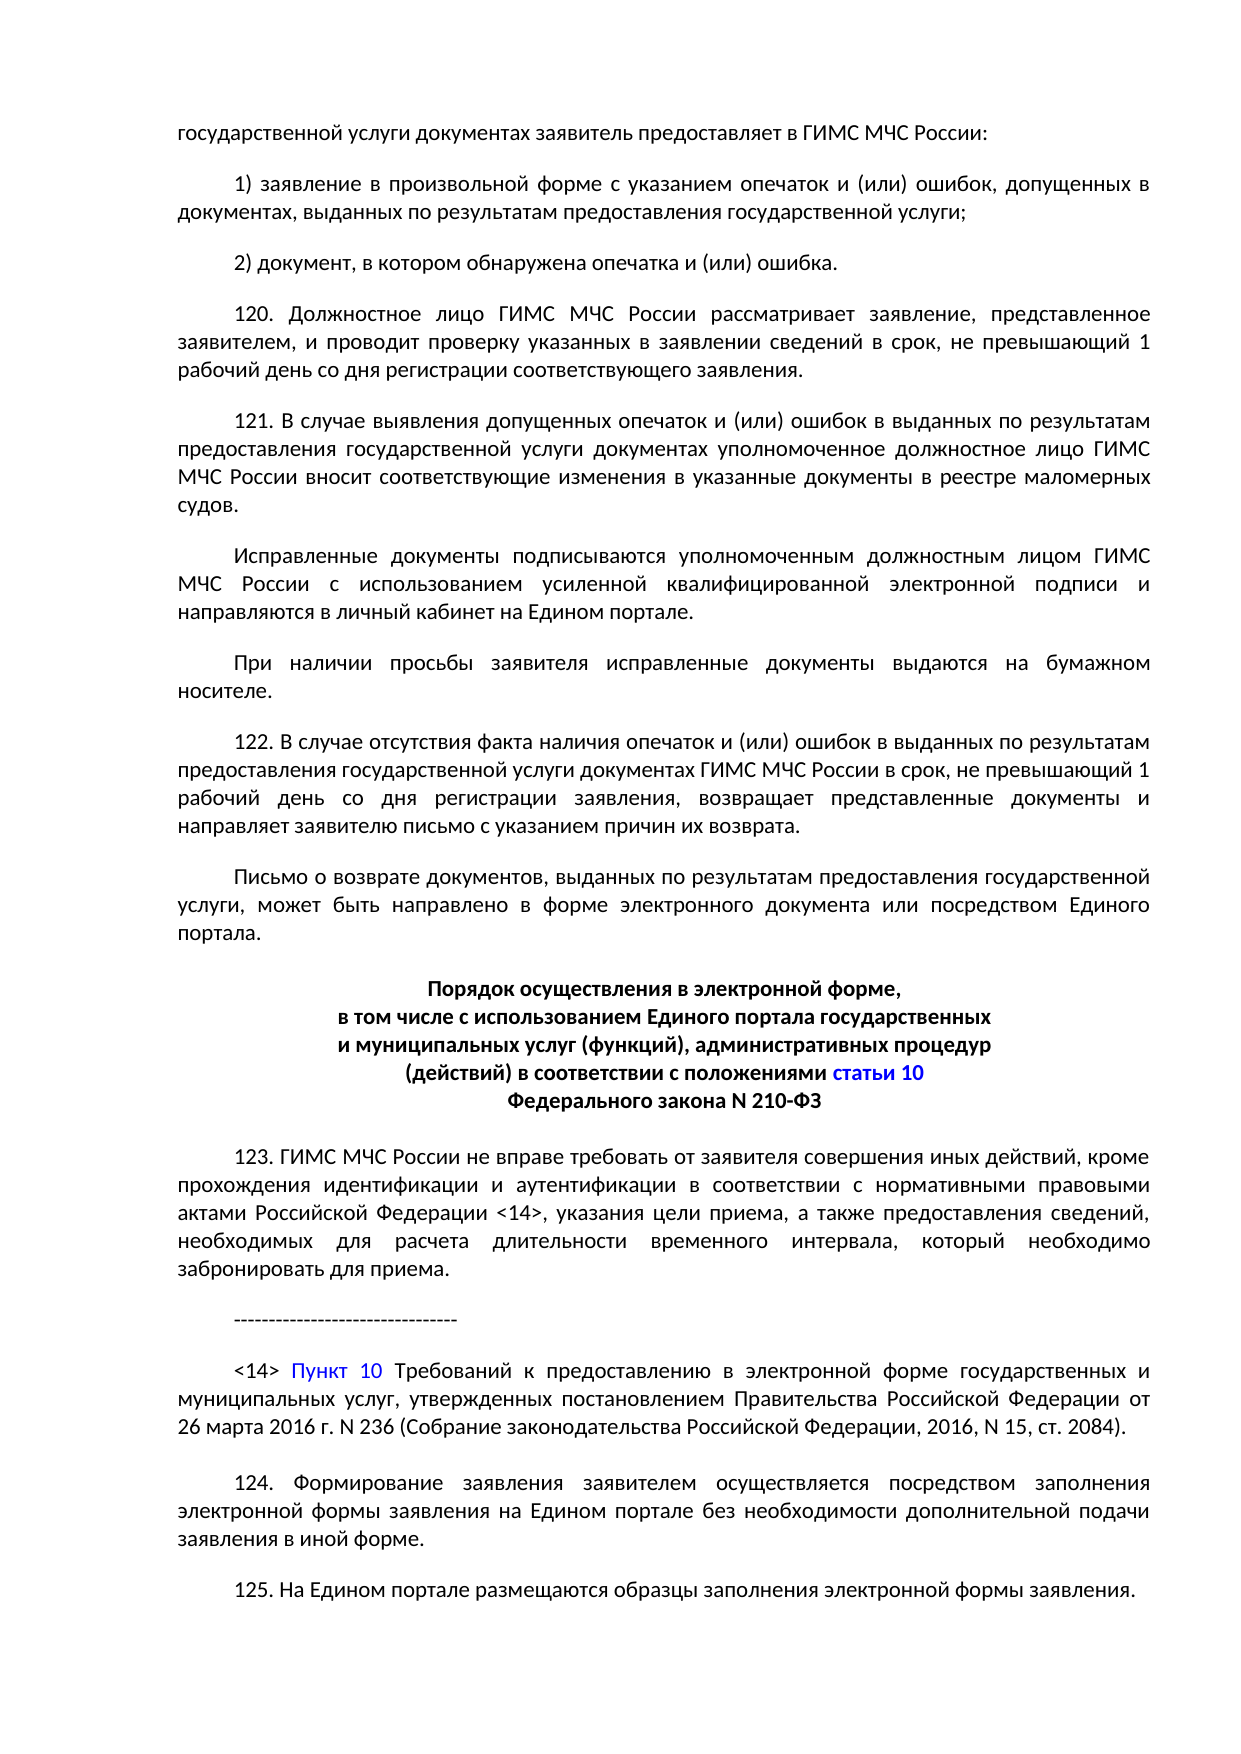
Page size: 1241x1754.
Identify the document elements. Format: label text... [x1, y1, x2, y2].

title и муниципальных услуг (функций), административных процедур [177, 1030, 1152, 1058]
text 123. ГИМС МЧС России не вправе требовать от заявителя совершения иных действий, кроме прохождения идентификации и аутентификации в соответствии с нормативными правовыми актами Российской Федерации <14>, указания цели приема, а также предоставления сведений, необходимых для расчета длительности временного интервала, который необходимо забронировать для приема. [177, 1142, 1152, 1282]
title (действий) в соответствии с положениями статьи 10 [177, 1058, 1152, 1086]
text <14> Пункт 10 Требований к предоставлению в электронной форме государственных и муниципальных услуг, утвержденных постановлением Правительства Российской Федерации от 26 марта 2016 г. N 236 (Собрание законодательства Российской Федерации, 2016, N 15, ст. 2084). [177, 1356, 1152, 1440]
title Порядок осуществления в электронной форме, [177, 974, 1152, 1002]
text -------------------------------- [177, 1305, 1152, 1333]
text 122. В случае отсутствия факта наличия опечаток и (или) ошибок в выданных по результатам предоставления государственной услуги документах ГИМС МЧС России в срок, не превышающий 1 рабочий день со дня регистрации заявления, возвращает представленные документы и направляет заявителю письмо с указанием причин их возврата. [177, 727, 1152, 839]
text 124. Формирование заявления заявителем осуществляется посредством заполнения электронной формы заявления на Едином портале без необходимости дополнительной подачи заявления в иной форме. [177, 1468, 1152, 1552]
text 120. Должностное лицо ГИМС МЧС России рассматривает заявление, представленное заявителем, и проводит проверку указанных в заявлении сведений в срок, не превышающий 1 рабочий день со дня регистрации соответствующего заявления. [177, 299, 1152, 383]
title в том числе с использованием Единого портала государственных [177, 1002, 1152, 1030]
text Письмо о возврате документов, выданных по результатам предоставления государственной услуги, может быть направлено в форме электронного документа или посредством Единого портала. [177, 862, 1152, 946]
text 1) заявление в произвольной форме с указанием опечаток и (или) ошибок, допущенных в документах, выданных по результатам предоставления государственной услуги; [177, 169, 1152, 225]
text 125. На Едином портале размещаются образцы заполнения электронной формы заявления. [177, 1575, 1152, 1603]
text Исправленные документы подписываются уполномоченным должностным лицом ГИМС МЧС России с использованием усиленной квалифицированной электронной подписи и направляются в личный кабинет на Едином портале. [177, 541, 1152, 625]
text При наличии просьбы заявителя исправленные документы выдаются на бумажном носителе. [177, 648, 1152, 704]
text 121. В случае выявления допущенных опечаток и (или) ошибок в выданных по результатам предоставления государственной услуги документах уполномоченное должностное лицо ГИМС МЧС России вносит соответствующие изменения в указанные документы в реестре маломерных судов. [177, 406, 1152, 518]
title Федерального закона N 210-ФЗ [177, 1086, 1152, 1114]
text 2) документ, в котором обнаружена опечатка и (или) ошибка. [177, 248, 1152, 276]
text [177, 118, 1152, 146]
